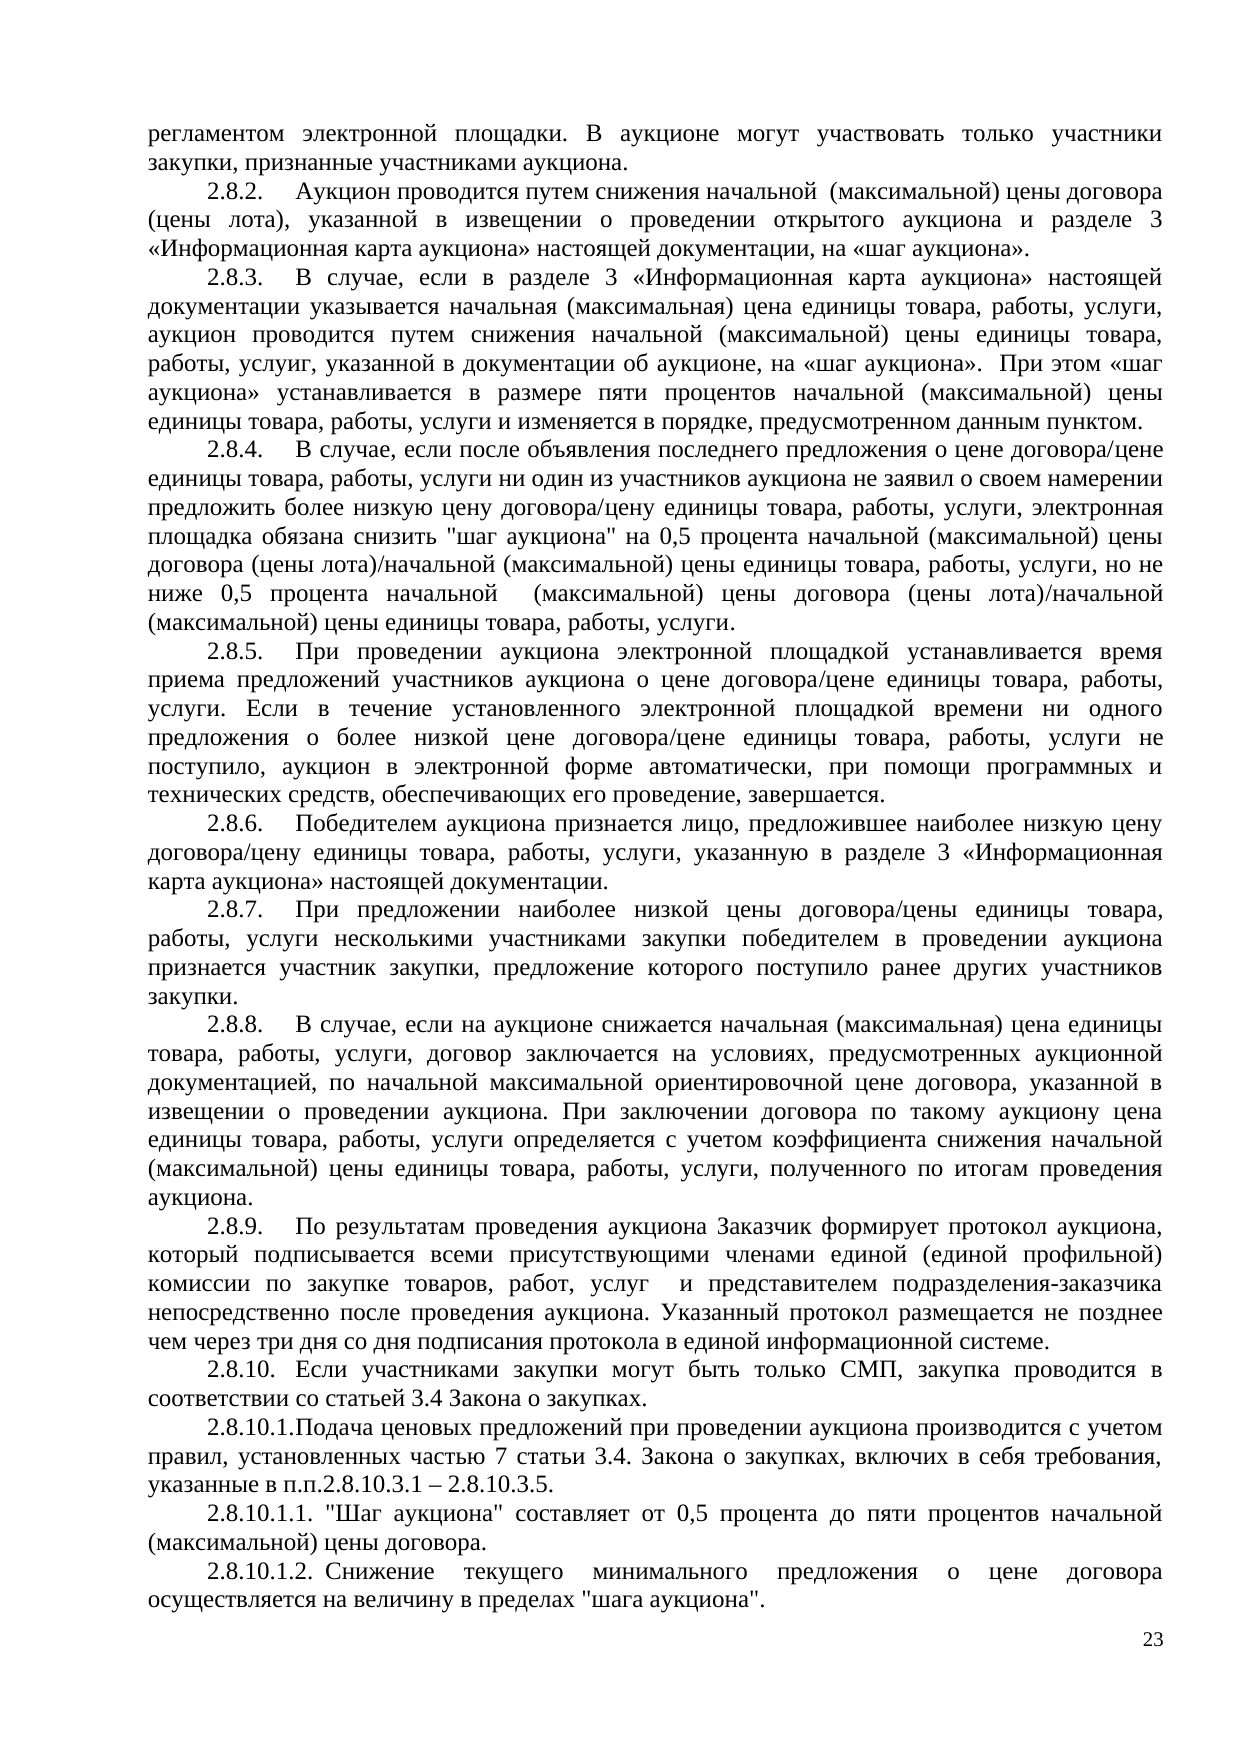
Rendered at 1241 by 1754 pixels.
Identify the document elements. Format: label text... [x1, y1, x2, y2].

list "Шаг аукциона" составляет от 0,5 процента до пяти процентов начальной (максимальной) цены договора. [148, 1498, 1163, 1556]
list В случае, если в разделе 3 «Информационная карта аукциона» настоящей документации указывается начальная (максимальная) цена единицы товара, работы, услуги, аукцион проводится путем снижения начальной (максимальной) цены единицы товара, работы, услуиг, указанной в документации об аукционе, на «шаг аукциона». При этом «шаг аукциона» устанавливается в размере пяти процентов начальной (максимальной) цены единицы товара, работы, услуги и изменяется в порядке, предусмотренном данным пунктом. [148, 262, 1163, 434]
list Подача ценовых предложений при проведении аукциона производится с учетом правил, установленных частью 7 статьи 3.4. Закона о закупках, включих в себя требования, указанные в п.п.2.8.10.3.1 – 2.8.10.3.5. [148, 1412, 1163, 1498]
list При проведении аукциона электронной площадкой устанавливается время приема предложений участников аукциона о цене договора/цене единицы товара, работы, услуги. Если в течение установленного электронной площадкой времени ни одного предложения о более низкой цене договора/цене единицы товара, работы, услуги не поступило, аукцион в электронной форме автоматически, при помощи программных и технических средств, обеспечивающих его проведение, завершается. [148, 636, 1163, 808]
list Аукцион проводится путем снижения начальной (максимальной) цены договора (цены лота), указанной в извещении о проведении открытого аукциона и разделе 3 «Информационная карта аукциона» настоящей документации, на «шаг аукциона». [148, 176, 1163, 262]
list В случае, если на аукционе снижается начальная (максимальная) цена единицы товара, работы, услуги, договор заключается на условиях, предусмотренных аукционной документацией, по начальной максимальной ориентировочной цене договора, указанной в извещении о проведении аукциона. При заключении договора по такому аукциону цена единицы товара, работы, услуги определяется с учетом коэффициента снижения начальной (максимальной) цены единицы товара, работы, услуги, полученного по итогам проведения аукциона. [148, 1009, 1163, 1211]
list По результатам проведения аукциона Заказчик формирует протокол аукциона, который подписывается всеми присутствующими членами единой (единой профильной) комиссии по закупке товаров, работ, услуг и представителем подразделения-заказчика непосредственно после проведения аукциона. Указанный протокол размещается не позднее чем через три дня со дня подписания протокола в единой информационной системе. [148, 1211, 1163, 1354]
list В случае, если после объявления последнего предложения о цене договора/цене единицы товара, работы, услуги ни один из участников аукциона не заявил о своем намерении предложить более низкую цену договора/цену единицы товара, работы, услуги, электронная площадка обязана снизить "шаг аукциона" на 0,5 процента начальной (максимальной) цены договора (цены лота)/начальной (максимальной) цены единицы товара, работы, услуги, но не ниже 0,5 процента начальной (максимальной) цены договора (цены лота)/начальной (максимальной) цены единицы товара, работы, услуги. [148, 434, 1163, 636]
list При предложении наиболее низкой цены договора/цены единицы товара, работы, услуги несколькими участниками закупки победителем в проведении аукциона признается участник закупки, предложение которого поступило ранее других участников закупки. [148, 894, 1163, 1009]
list Снижение текущего минимального предложения о цене договора осуществляется на величину в пределах "шага аукциона". [148, 1556, 1163, 1613]
list Победителем аукциона признается лицо, предложившее наиболее низкую цену договора/цену единицы товара, работы, услуги, указанную в разделе 3 «Информационная карта аукциона» настоящей документации. [148, 808, 1163, 894]
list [148, 118, 1163, 176]
list Если участниками закупки могут быть только СМП, закупка проводится в соответствии со статьей 3.4 Закона о закупках. [148, 1354, 1163, 1412]
